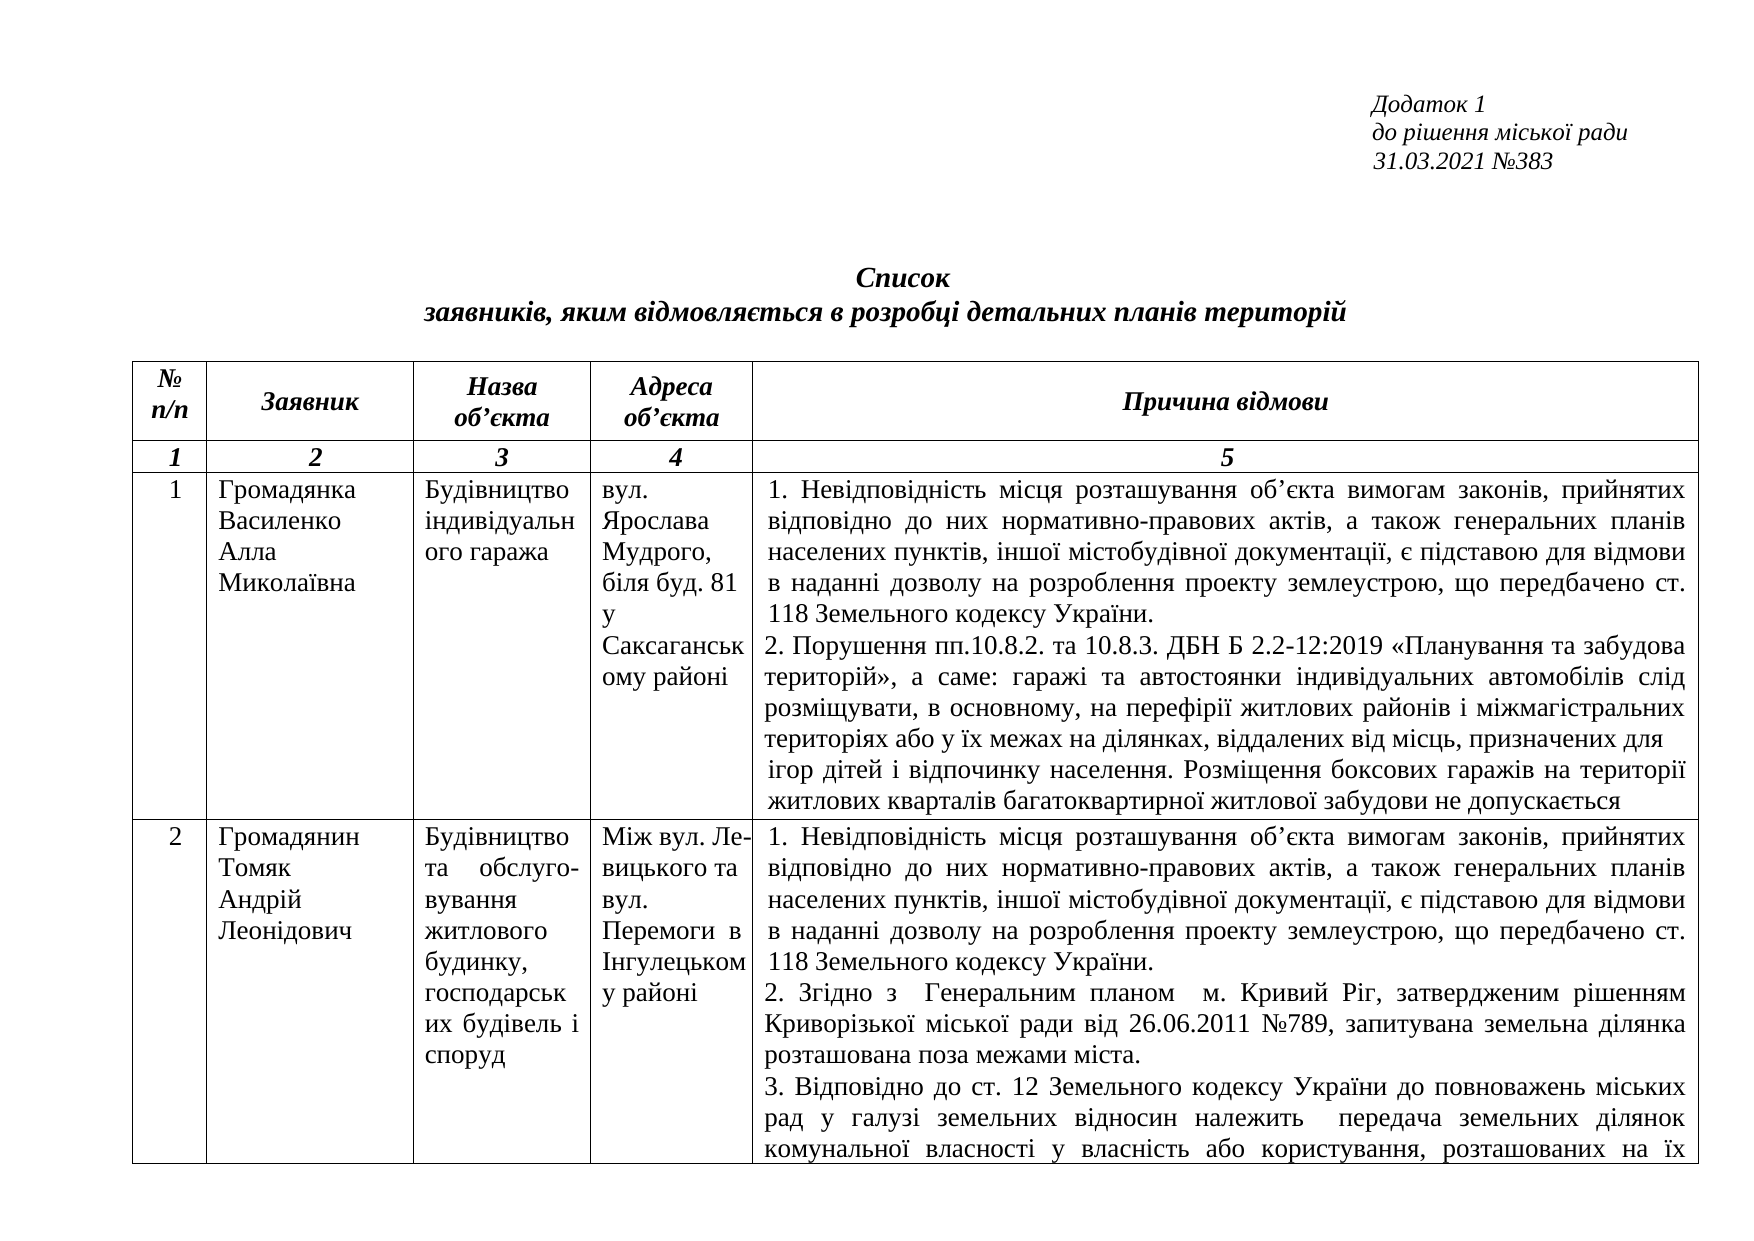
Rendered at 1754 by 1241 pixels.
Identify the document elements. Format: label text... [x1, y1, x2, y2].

table_cell 4 [591, 441, 752, 472]
table_cell 2 [207, 441, 413, 472]
table_cell 2 [133, 820, 206, 1163]
table_header Причина відмови [753, 362, 1698, 440]
table_cell Громадянка Василенко Алла Миколаївна [207, 473, 413, 819]
table_cell 1 [133, 473, 206, 819]
table_cell вул. Ярослава Мудрого, біля буд. 81 у Саксаганському районі [591, 473, 752, 819]
text до рішення міської ради [856, 117, 1653, 146]
table_cell 1 [133, 441, 206, 472]
table_cell 5 [753, 441, 1698, 472]
table_header Назва об’єкта [414, 362, 590, 440]
text Додаток 1 [118, 89, 1653, 117]
text заявників, яким відмовляється в розробці детальних планів територій [118, 294, 1653, 327]
text Список [118, 260, 1653, 294]
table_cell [207, 820, 413, 1163]
table_header № п/п [133, 362, 206, 440]
text 31.03.2021 №383 [118, 146, 1686, 175]
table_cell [591, 820, 752, 1163]
table_cell Будівництво індивідуального гаража [414, 473, 590, 819]
table_cell 3 [414, 441, 590, 472]
table_header Заявник [207, 362, 413, 440]
table_header Адреса об’єкта [591, 362, 752, 440]
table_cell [414, 820, 590, 1163]
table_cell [753, 820, 1698, 1163]
table_cell 1. Невідповідність місця розташування об’єкта вимогам законів, прийнятих відповідно до них нормативно-правових актів, а також генеральних планів населених пунктів, іншої містобудівної документації, є підставою для відмови в наданні дозволу на розроблення проекту землеустрою, що передбачено ст. 118 Земельного кодексу України. 2. Порушення пп.10.8.2. та 10.8.3. ДБН Б 2.2-12:2019 «Планування та забудова територій», а саме: гаражі та автостоянки індивідуальних автомобілів слід розміщувати, в основному, на перефірії житлових районів і міжмагістральних територіях або у їх межах на ділянках, віддалених від місць, призначених для ігор дітей і відпочинку населення. Розміщення боксових гаражів на території житлових кварталів багатоквартирної житлової забудови не допускається [753, 473, 1698, 819]
